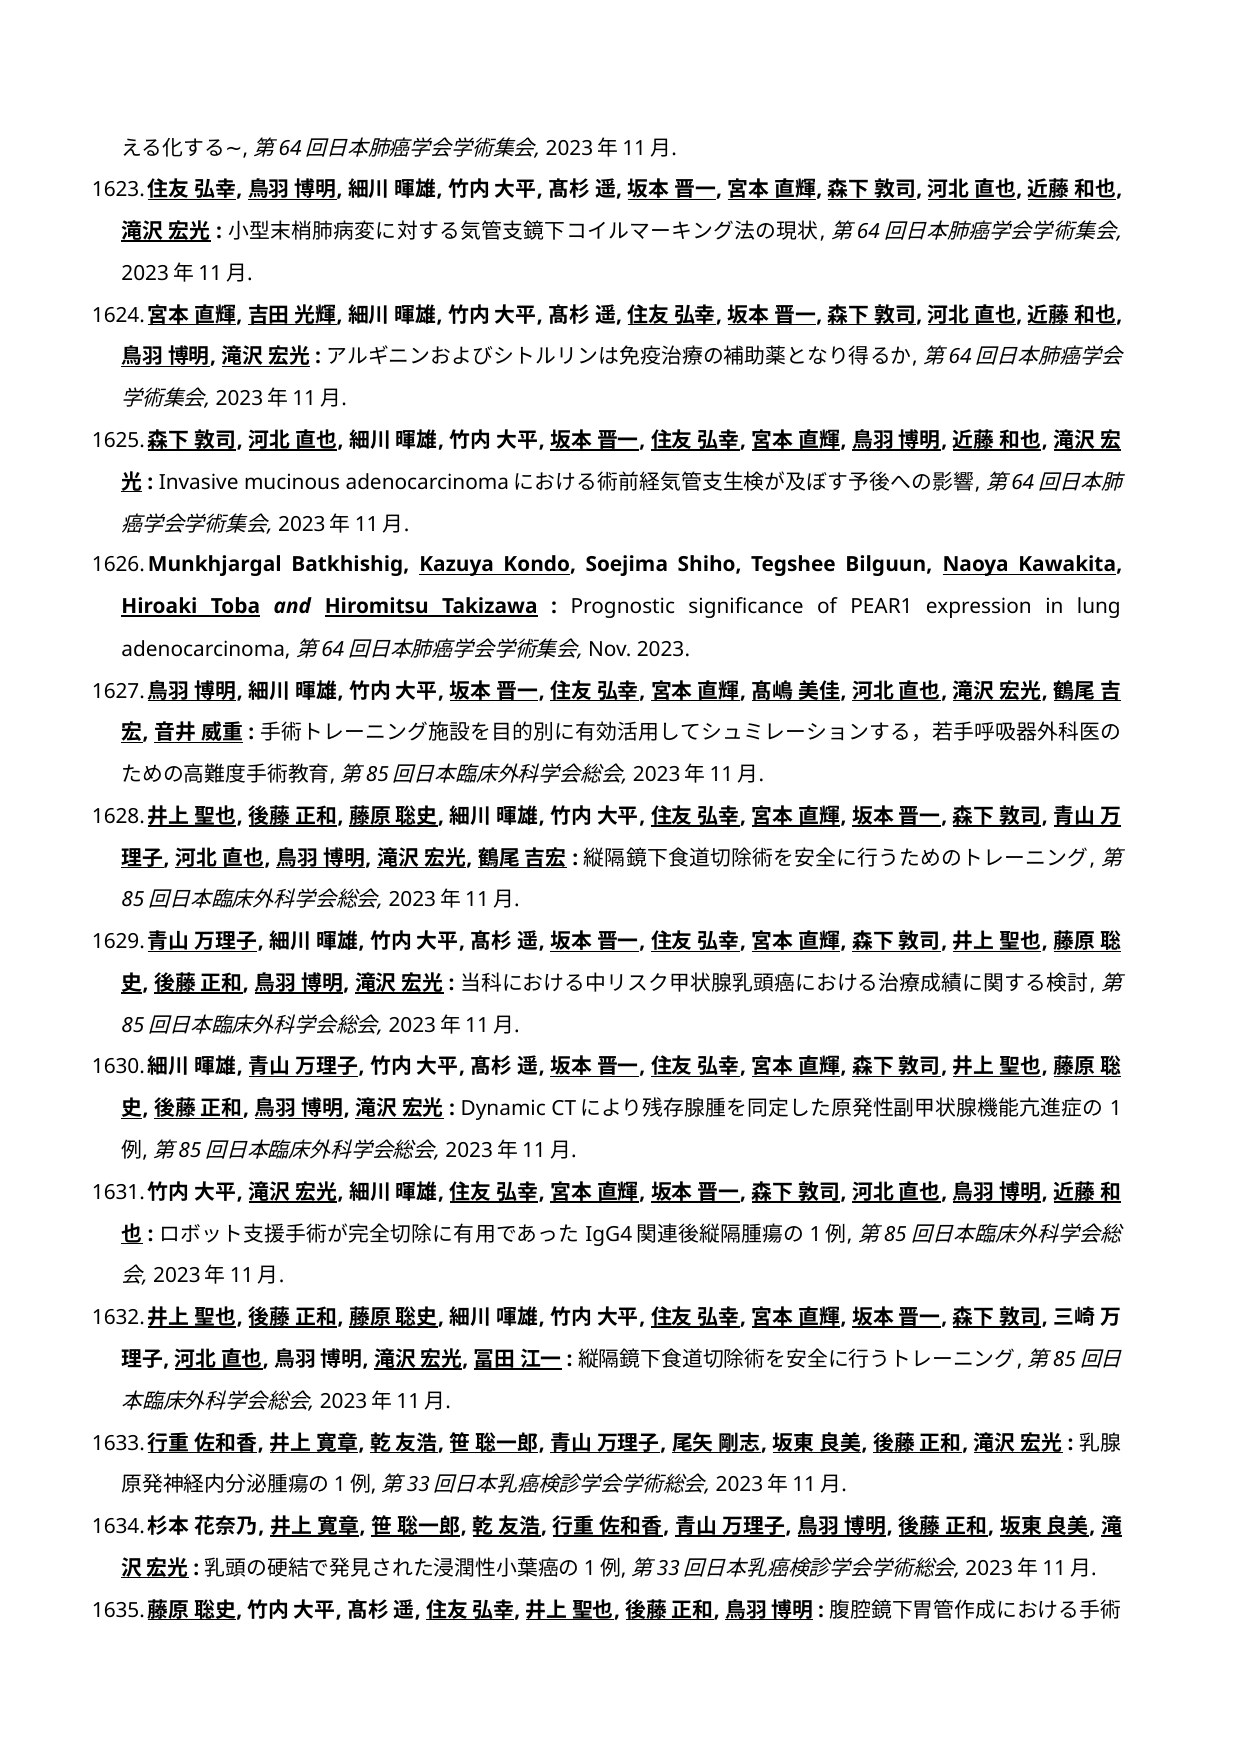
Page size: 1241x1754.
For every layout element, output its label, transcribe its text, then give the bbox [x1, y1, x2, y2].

list 杉本 花奈乃, 井上 寛章, 笹 聡一郎, 乾 友浩, 行重 佐和香, 青山 万理子, 鳥羽 博明, 後藤 正和, 坂東 良美, 滝沢 宏光 : 乳頭の硬結で発見された浸潤性小葉癌の1例, 第33回日本乳癌検診学会学術総会, 2023年11月. [92, 1503, 1122, 1587]
list 行重 佐和香, 井上 寛章, 乾 友浩, 笹 聡一郎, 青山 万理子, 尾矢 剛志, 坂東 良美, 後藤 正和, 滝沢 宏光 : 乳腺原発神経内分泌腫瘍の1例, 第33回日本乳癌検診学会学術総会, 2023年11月. [92, 1420, 1122, 1503]
list 森下 敦司, 河北 直也, 細川 暉雄, 竹内 大平, 坂本 晋一, 住友 弘幸, 宮本 直輝, 鳥羽 博明, 近藤 和也, 滝沢 宏光 : Invasive mucinous adenocarcinomaにおける術前経気管支生検が及ぼす予後への影響, 第64回日本肺癌学会学術集会, 2023年11月. [92, 417, 1122, 543]
list 細川 暉雄, 青山 万理子, 竹内 大平, 髙杉 遥, 坂本 晋一, 住友 弘幸, 宮本 直輝, 森下 敦司, 井上 聖也, 藤原 聡史, 後藤 正和, 鳥羽 博明, 滝沢 宏光 : Dynamic CTにより残存腺腫を同定した原発性副甲状腺機能亢進症の1例, 第85回日本臨床外科学会総会, 2023年11月. [92, 1044, 1122, 1169]
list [92, 1587, 1122, 1629]
list 青山 万理子, 細川 暉雄, 竹内 大平, 髙杉 遥, 坂本 晋一, 住友 弘幸, 宮本 直輝, 森下 敦司, 井上 聖也, 藤原 聡史, 後藤 正和, 鳥羽 博明, 滝沢 宏光 : 当科における中リスク甲状腺乳頭癌における治療成績に関する検討, 第85回日本臨床外科学会総会, 2023年11月. [92, 919, 1122, 1044]
list 竹内 大平, 滝沢 宏光, 細川 暉雄, 住友 弘幸, 宮本 直輝, 坂本 晋一, 森下 敦司, 河北 直也, 鳥羽 博明, 近藤 和也 : ロボット支援手術が完全切除に有用であったIgG4関連後縦隔腫瘍の1例, 第85回日本臨床外科学会総会, 2023年11月. [92, 1169, 1122, 1295]
list 井上 聖也, 後藤 正和, 藤原 聡史, 細川 喗雄, 竹内 大平, 住友 弘幸, 宮本 直輝, 坂本 晋一, 森下 敦司, 三崎 万理子, 河北 直也, 鳥羽 博明, 滝沢 宏光, 冨田 江一 : 縦隔鏡下食道切除術を安全に行うトレーニング, 第85回日本臨床外科学会総会, 2023年11月. [92, 1295, 1122, 1420]
list 鳥羽 博明, 細川 暉雄, 竹内 大平, 坂本 晋一, 住友 弘幸, 宮本 直輝, 髙嶋 美佳, 河北 直也, 滝沢 宏光, 鶴尾 吉宏, 音井 威重 : 手術トレーニング施設を目的別に有効活用してシュミレーションする，若手呼吸器外科医のための高難度手術教育, 第85回日本臨床外科学会総会, 2023年11月. [92, 668, 1122, 793]
list Munkhjargal Batkhishig, Kazuya Kondo, Soejima Shiho, Tegshee Bilguun, Naoya Kawakita, Hiroaki Toba and Hiromitsu Takizawa : Prognostic significance of PEAR1 expression in lung adenocarcinoma, 第64回日本肺癌学会学術集会, Nov. 2023. [92, 543, 1122, 668]
list 宮本 直輝, 吉田 光輝, 細川 暉雄, 竹内 大平, 髙杉 遥, 住友 弘幸, 坂本 晋一, 森下 敦司, 河北 直也, 近藤 和也, 鳥羽 博明, 滝沢 宏光 : アルギニンおよびシトルリンは免疫治療の補助薬となり得るか, 第64回日本肺癌学会学術集会, 2023年11月. [92, 292, 1122, 417]
list 住友 弘幸, 鳥羽 博明, 細川 暉雄, 竹内 大平, 髙杉 遥, 坂本 晋一, 宮本 直輝, 森下 敦司, 河北 直也, 近藤 和也, 滝沢 宏光 : 小型末梢肺病変に対する気管支鏡下コイルマーキング法の現状, 第64回日本肺癌学会学術集会, 2023年11月. [92, 167, 1122, 292]
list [92, 125, 1122, 167]
list 井上 聖也, 後藤 正和, 藤原 聡史, 細川 暉雄, 竹内 大平, 住友 弘幸, 宮本 直輝, 坂本 晋一, 森下 敦司, 青山 万理子, 河北 直也, 鳥羽 博明, 滝沢 宏光, 鶴尾 吉宏 : 縦隔鏡下食道切除術を安全に行うためのトレーニング, 第85回日本臨床外科学会総会, 2023年11月. [92, 793, 1122, 919]
